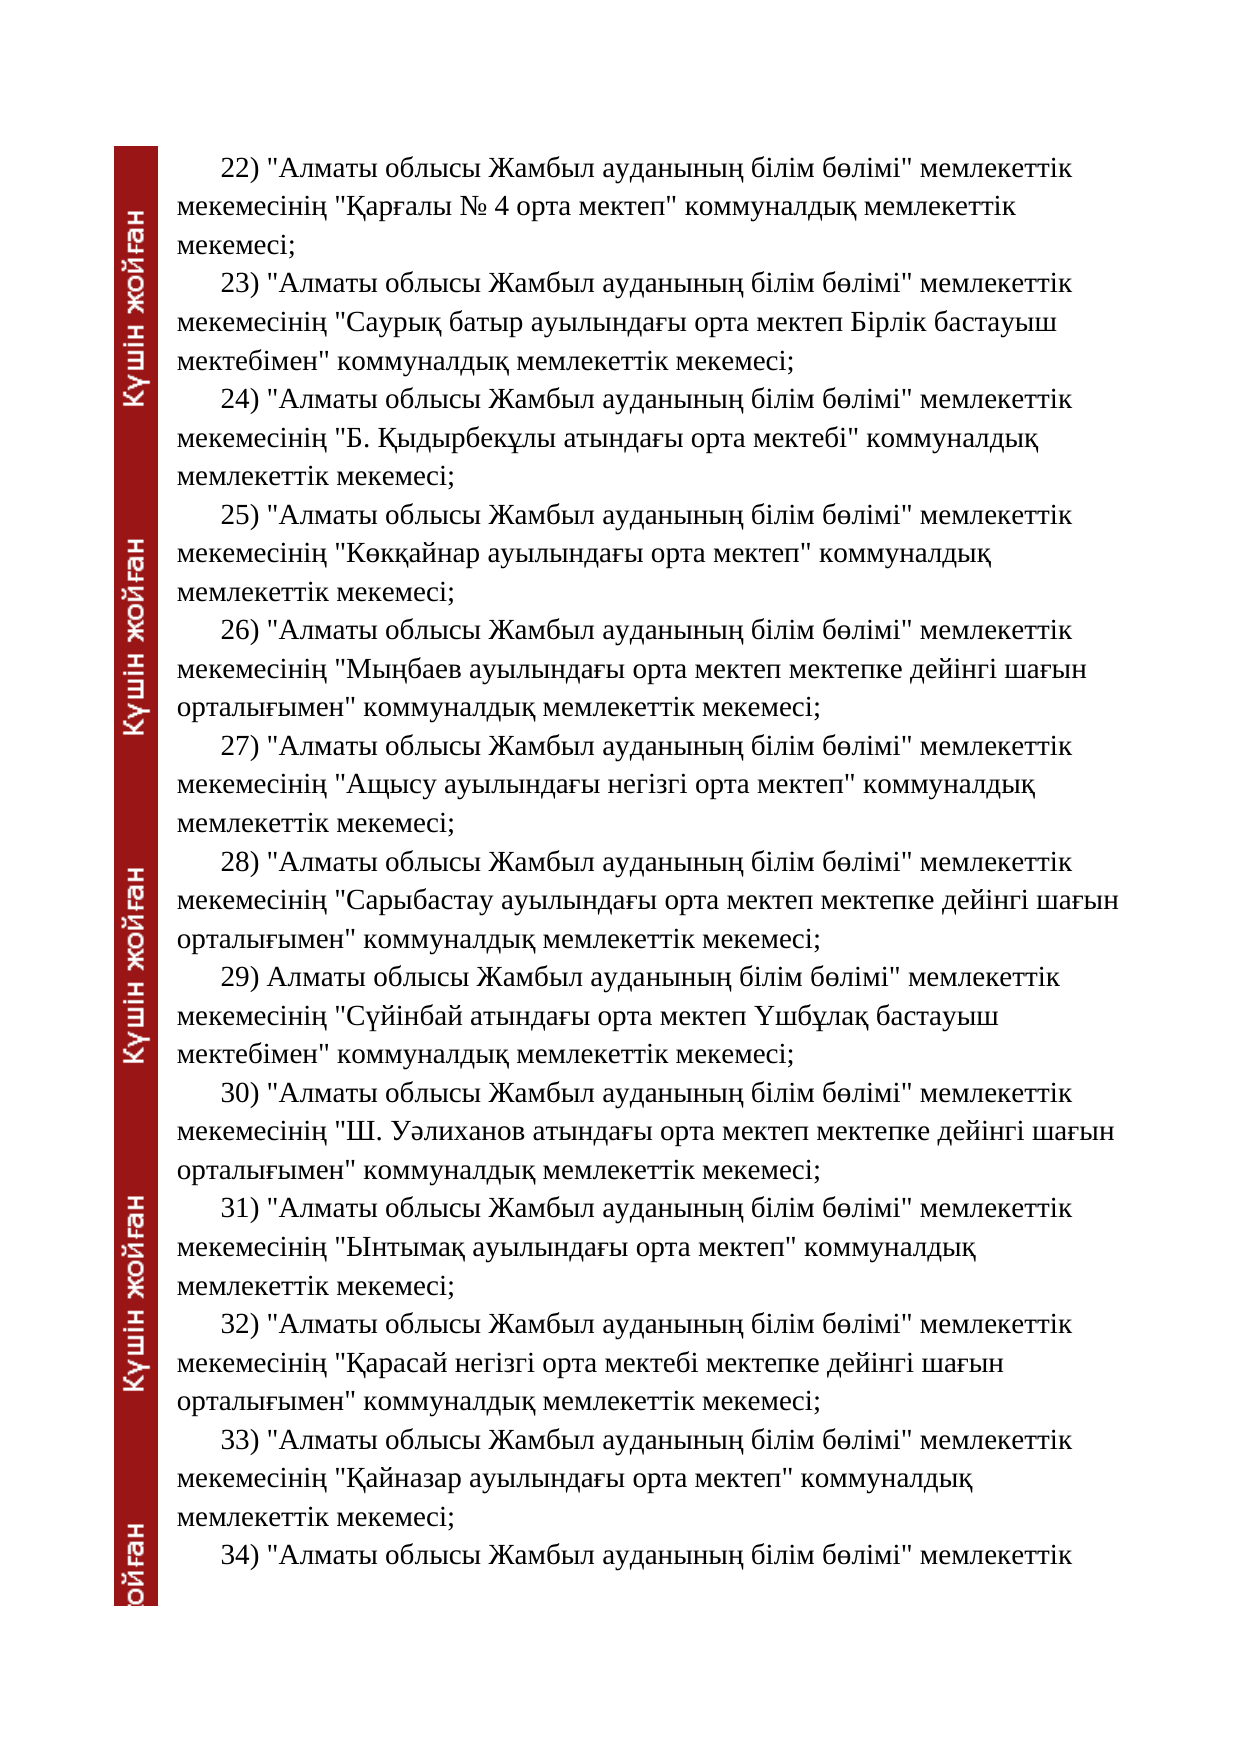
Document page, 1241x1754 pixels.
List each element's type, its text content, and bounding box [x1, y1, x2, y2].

picture [114, 146, 158, 150]
picture [114, 1571, 158, 1606]
